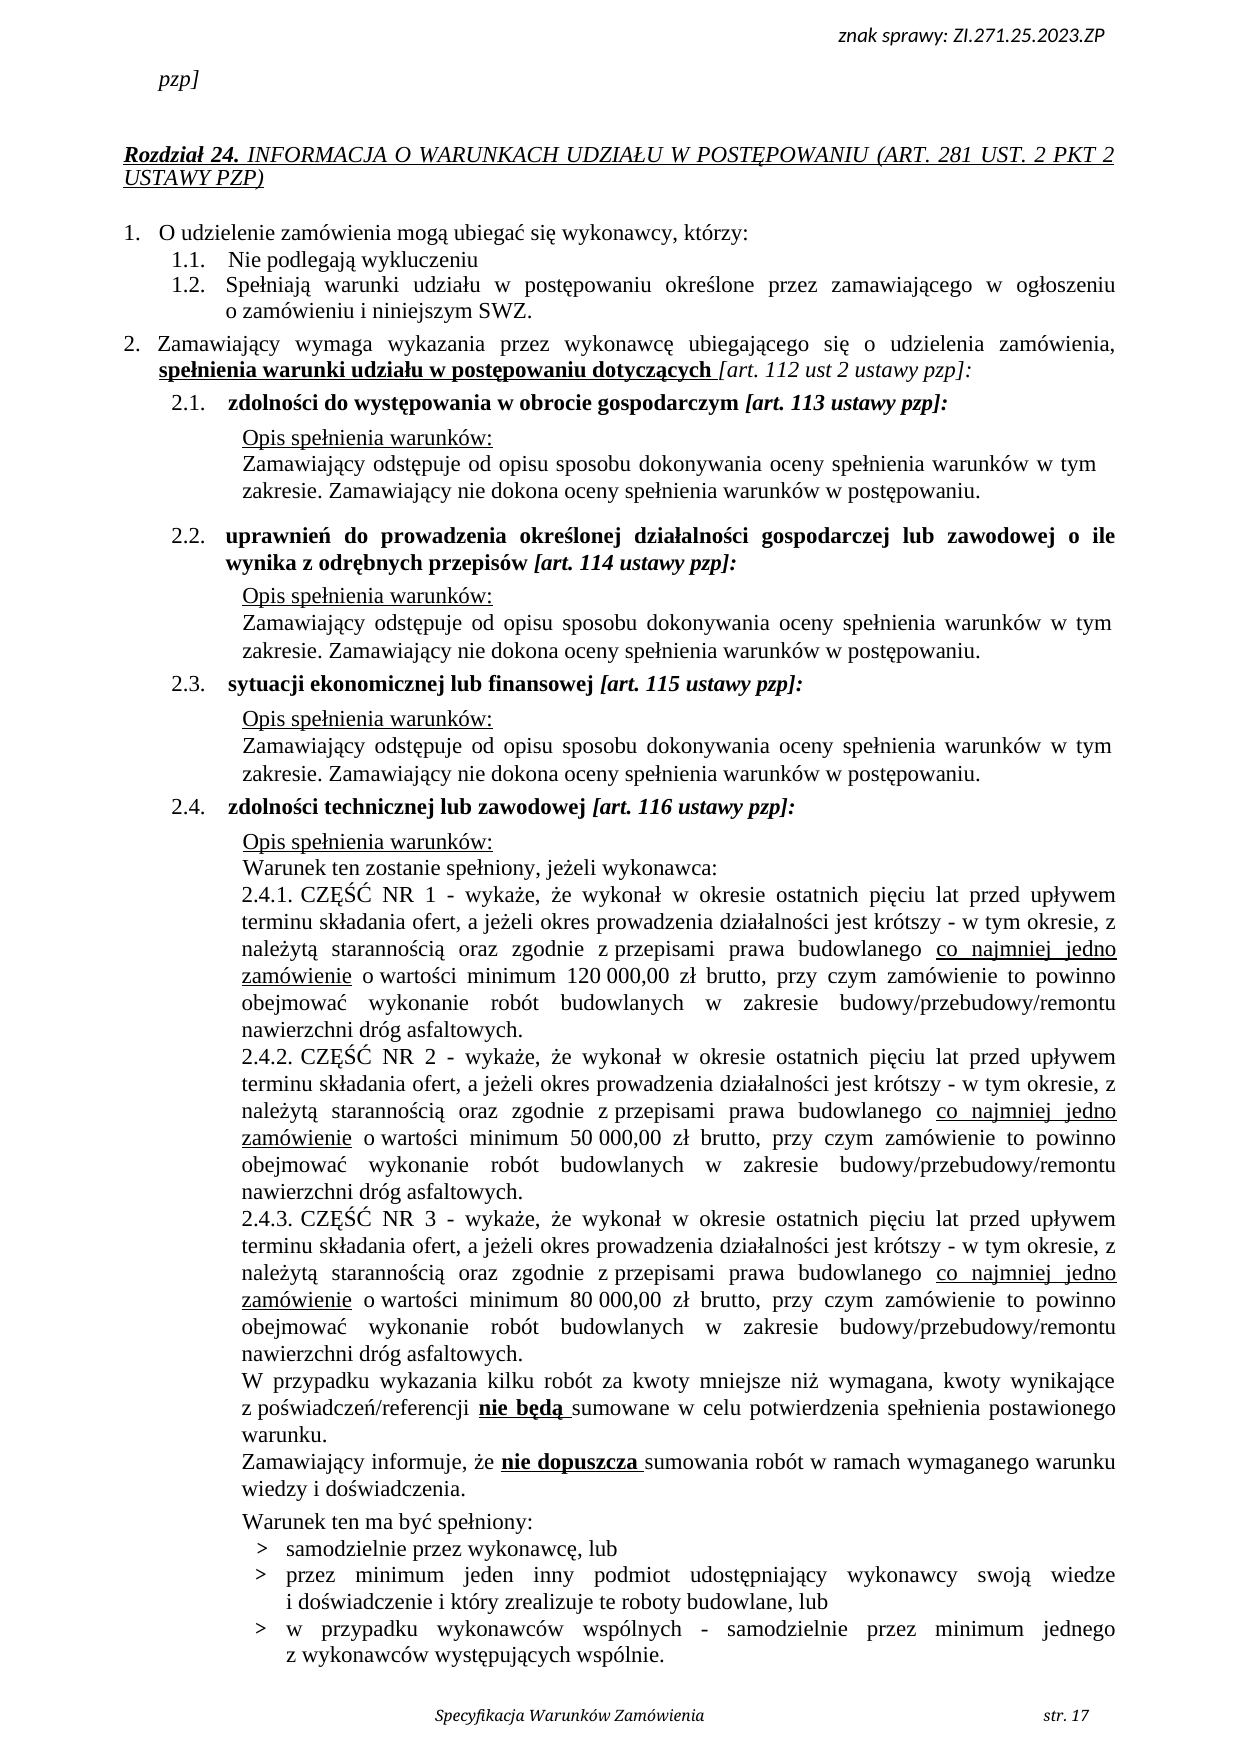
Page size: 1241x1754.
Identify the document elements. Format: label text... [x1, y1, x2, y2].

text W przypadku wykazania kilku robót za kwoty mniejsze niż wymagana, kwoty wynikające z poświadczeń/referencji nie będą sumowane w celu potwierdzenia spełnienia postawionego warunku. [241, 1367, 1117, 1448]
list zdolności technicznej lub zawodowej [art. 116 ustawy pzp]: [171, 797, 1117, 819]
list sytuacji ekonomicznej lub finansowej [art. 115 ustawy pzp]: [171, 674, 1117, 696]
list Spełniają warunki udziału w postępowaniu określone przez zamawiającego w ogłoszeniu o zamówieniu i niniejszym SWZ. [171, 272, 1117, 324]
text Rozdział 24. INFORMACJA O WARUNKACH UDZIAŁU W POSTĘPOWANIU (ART. 281 UST. 2 PKT 2 USTAWY PZP) [123, 144, 1117, 190]
list CZĘŚĆ NR 3 - wykaże, że wykonał w okresie ostatnich pięciu lat przed upływem terminu składania ofert, a jeżeli okres prowadzenia działalności jest krótszy - w tym okresie, z należytą starannością oraz zgodnie z przepisami prawa budowlanego co najmniej jedno zamówienie o wartości minimum 80 000,00 zł brutto, przy czym zamówienie to powinno obejmować wykonanie robót budowlanych w zakresie budowy/przebudowy/remontu nawierzchni dróg asfaltowych. [241, 1205, 1117, 1367]
list w przypadku wykonawców wspólnych - samodzielnie przez minimum jednego z wykonawców występujących wspólnie. [254, 1615, 1117, 1668]
list O udzielenie zamówienia mogą ubiegać się wykonawcy, którzy: [123, 222, 1117, 245]
list Zamawiający wymaga wykazania przez wykonawcę ubiegającego się o udzielenia zamówienia, spełnienia warunki udziału w postępowaniu dotyczących [art. 112 ust 2 ustawy pzp]: [123, 330, 1117, 383]
list uprawnień do prowadzenia określonej działalności gospodarczej lub zawodowej o ile wynika z odrębnych przepisów [art. 114 ustawy pzp]: [171, 522, 1117, 576]
text Zamawiający odstępuje od opisu sposobu dokonywania oceny spełnienia warunków w tym zakresie. Zamawiający nie dokona oceny spełnienia warunków w postępowaniu. [242, 732, 1113, 787]
list samodzielnie przez wykonawcę, lub [256, 1535, 1117, 1562]
text Opis spełnienia warunków: [242, 828, 1117, 854]
text Warunek ten zostanie spełniony, jeżeli wykonawca: [242, 854, 1117, 881]
text Opis spełnienia warunków: [242, 428, 1117, 449]
text Warunek ten ma być spełniony: [242, 1508, 1117, 1535]
list CZĘŚĆ NR 2 - wykaże, że wykonał w okresie ostatnich pięciu lat przed upływem terminu składania ofert, a jeżeli okres prowadzenia działalności jest krótszy - w tym okresie, z należytą starannością oraz zgodnie z przepisami prawa budowlanego co najmniej jedno zamówienie o wartości minimum 50 000,00 zł brutto, przy czym zamówienie to powinno obejmować wykonanie robót budowlanych w zakresie budowy/przebudowy/remontu nawierzchni dróg asfaltowych. [241, 1043, 1117, 1205]
list CZĘŚĆ NR 1 - wykaże, że wykonał w okresie ostatnich pięciu lat przed upływem terminu składania ofert, a jeżeli okres prowadzenia działalności jest krótszy - w tym okresie, z należytą starannością oraz zgodnie z przepisami prawa budowlanego co najmniej jedno zamówienie o wartości minimum 120 000,00 zł brutto, przy czym zamówienie to powinno obejmować wykonanie robót budowlanych w zakresie budowy/przebudowy/remontu nawierzchni dróg asfaltowych. [241, 881, 1117, 1043]
text Opis spełnienia warunków: [242, 581, 1117, 609]
list Nie podlegają wykluczeniu [171, 250, 1117, 272]
text Opis spełnienia warunków: [242, 704, 1117, 732]
list zdolności do występowania w obrocie gospodarczym [art. 113 ustawy pzp]: [171, 393, 1117, 414]
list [123, 65, 1117, 91]
text Zamawiający odstępuje od opisu sposobu dokonywania oceny spełnienia warunków w tym zakresie. Zamawiający nie dokona oceny spełnienia warunków w postępowaniu. [242, 449, 1098, 503]
text Zamawiający informuje, że nie dopuszcza sumowania robót w ramach wymaganego warunku wiedzy i doświadczenia. [241, 1448, 1117, 1502]
text Zamawiający odstępuje od opisu sposobu dokonywania oceny spełnienia warunków w tym zakresie. Zamawiający nie dokona oceny spełnienia warunków w postępowaniu. [242, 609, 1113, 664]
list przez minimum jeden inny podmiot udostępniający wykonawcy swoją wiedze i doświadczenie i który zrealizuje te roboty budowlane, lub [254, 1562, 1117, 1615]
